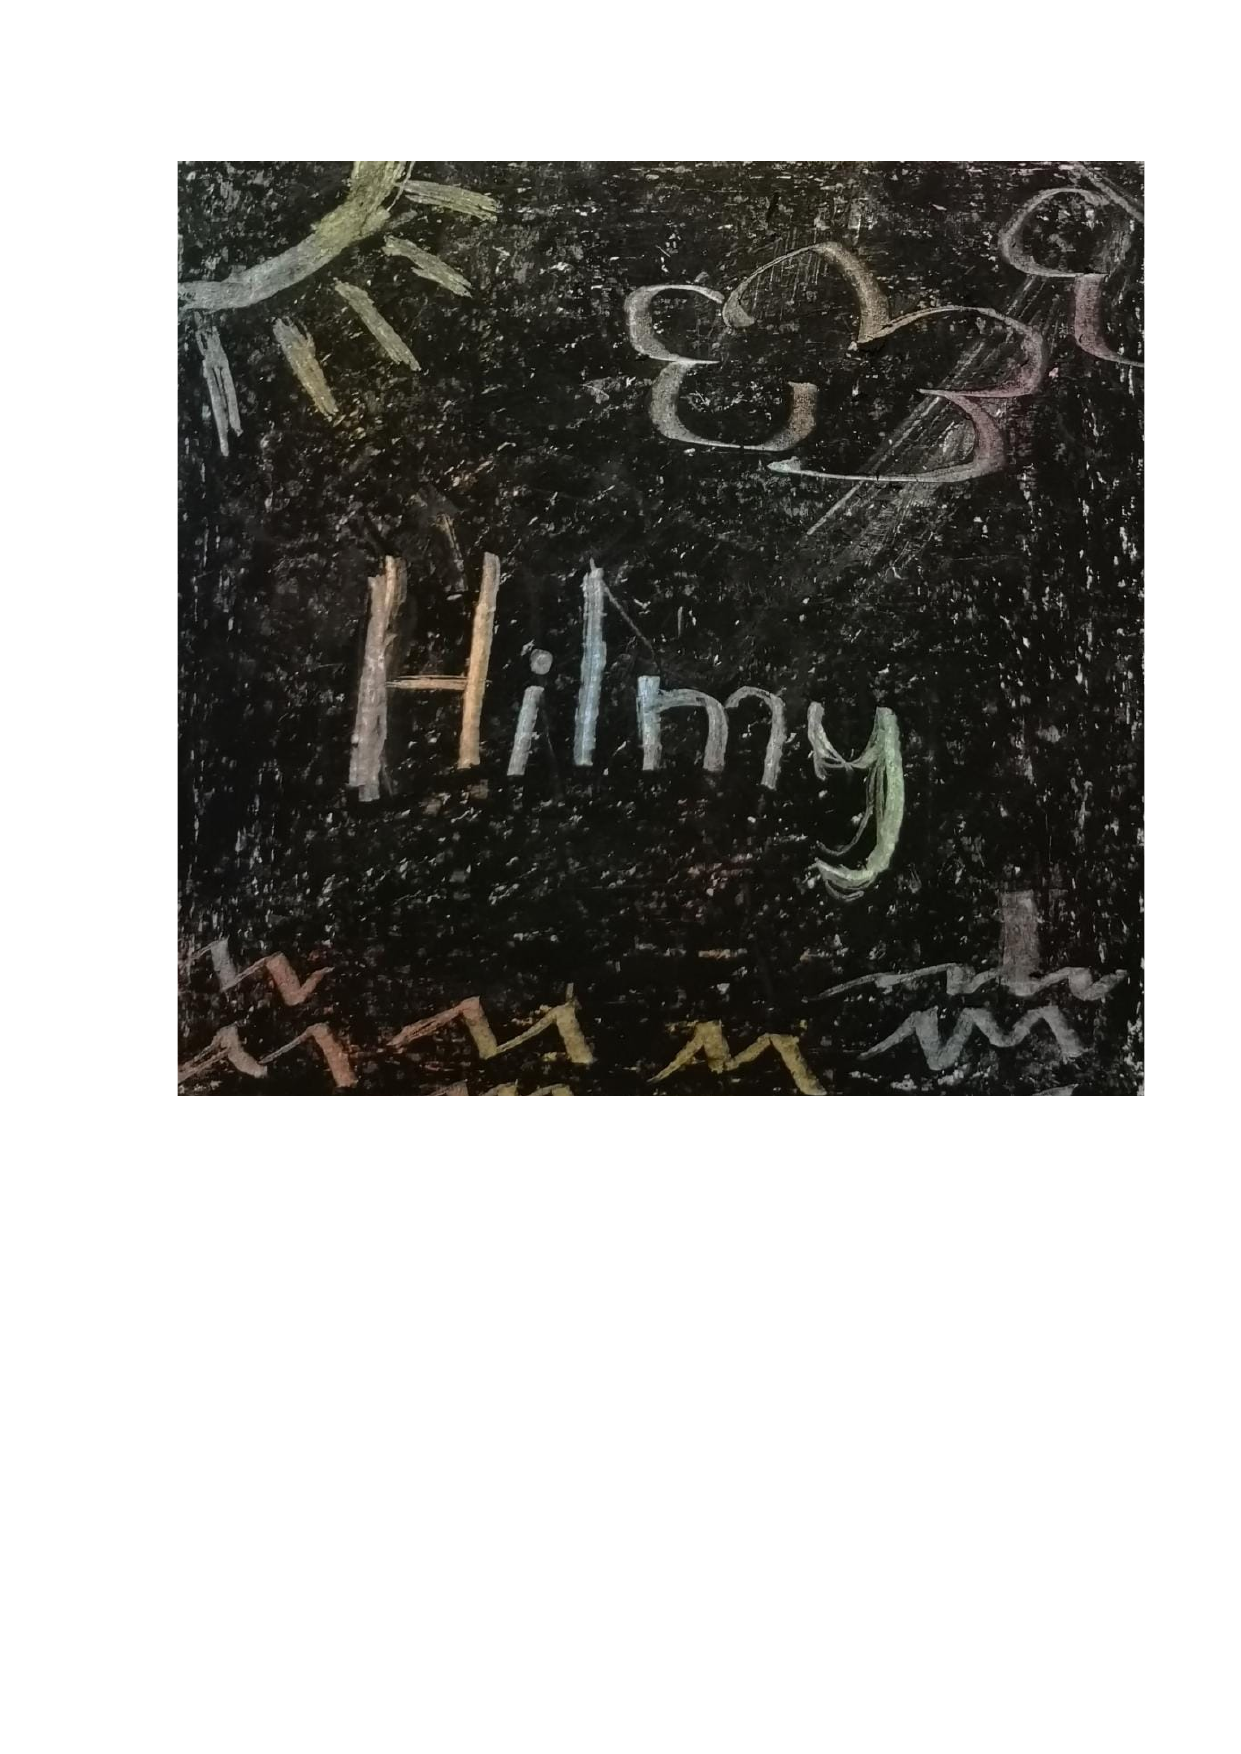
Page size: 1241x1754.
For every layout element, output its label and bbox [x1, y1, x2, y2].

picture [177, 161, 1145, 1096]
